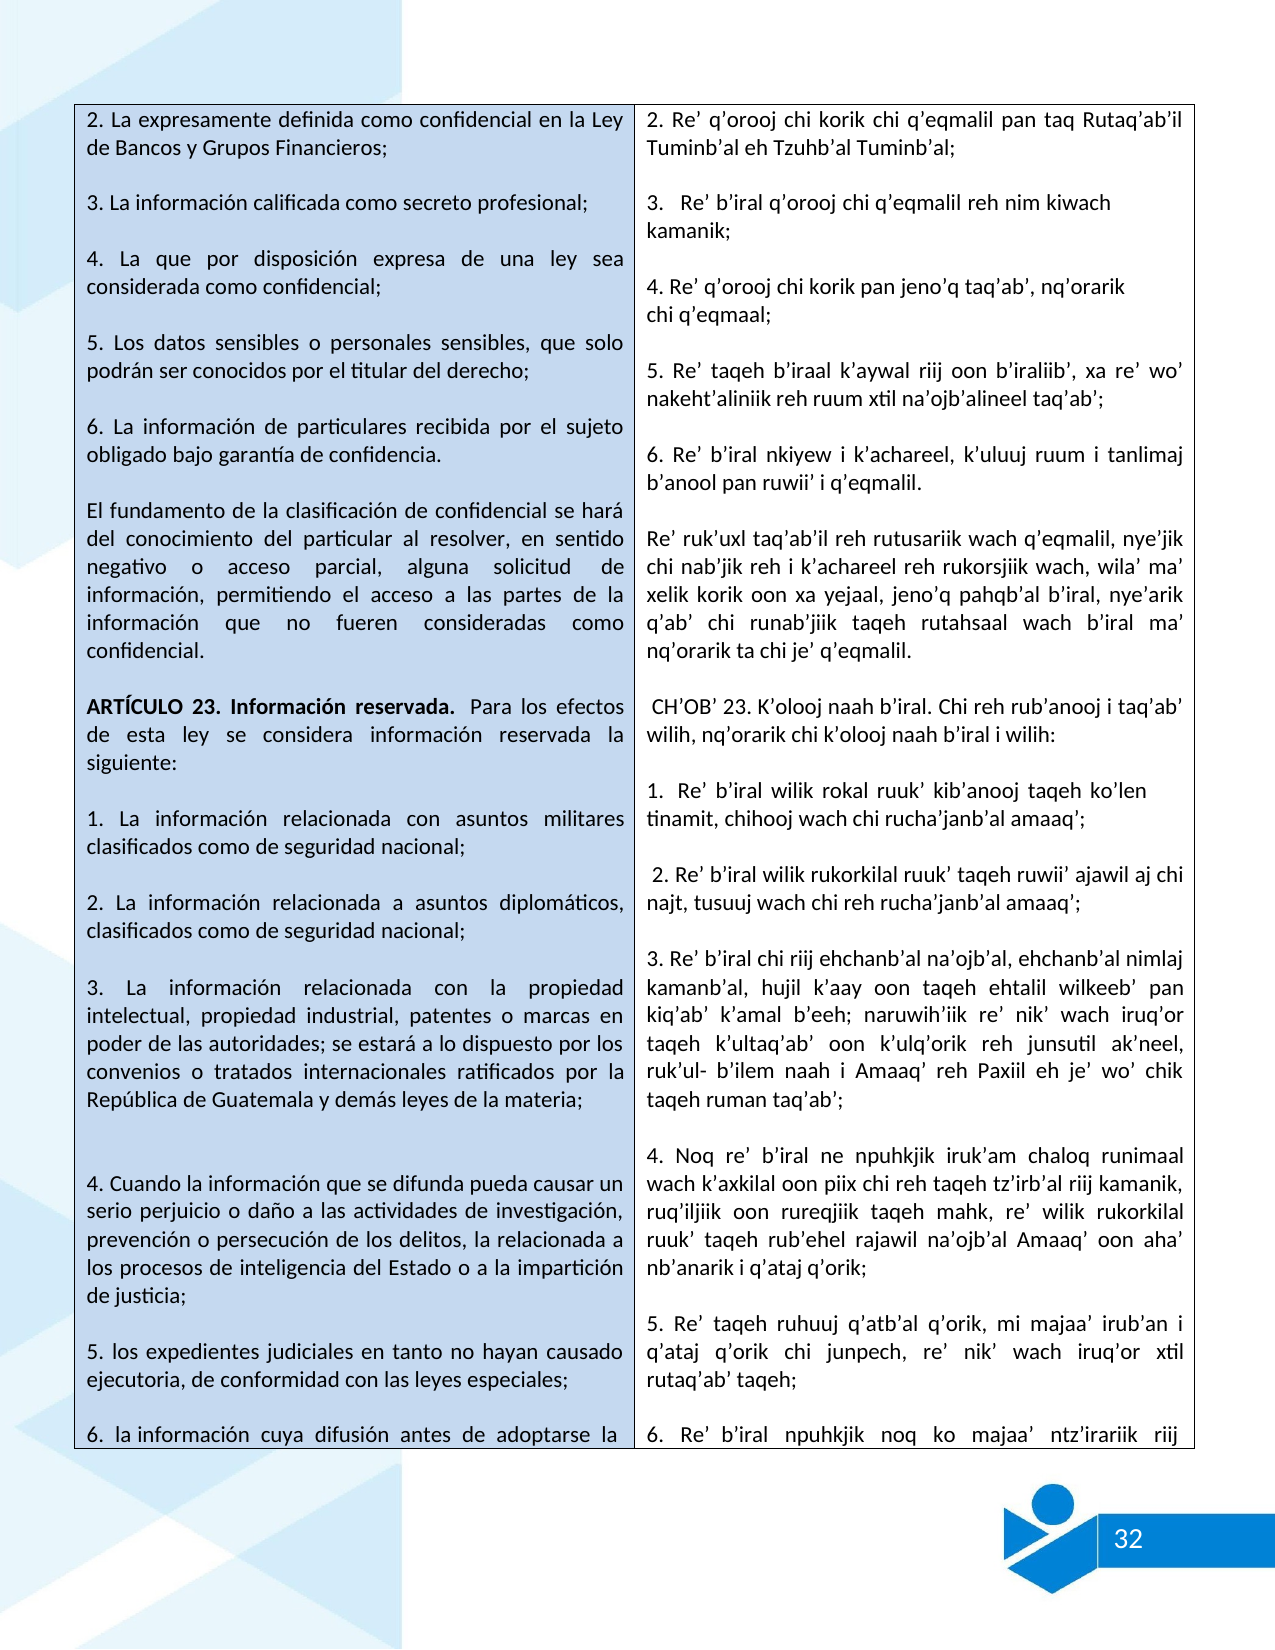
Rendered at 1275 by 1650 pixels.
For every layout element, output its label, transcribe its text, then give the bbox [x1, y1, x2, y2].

picture [0, 0, 1275, 1649]
table_header Re’ q’orooj chi korik chi q’eqmalil pan taq Rutaq’ab’il Tuminb’al eh Tzuhb’al Tuminb’al; Re’ b’iral q’orooj chi q’eqmalil reh nim kiwach kamanik; Re’ q’orooj chi korik pan jeno’q taq’ab’, nq’orarik chi q’eqmaal; Re’ taqeh b’iraal k’aywal riij oon b’iraliib’, xa re’ wo’ nakeht’aliniik reh ruum xtil na’ojb’alineel taq’ab’; Re’ b’iral nkiyew i k’achareel, k’uluuj ruum i tanlimaj b’anool pan ruwii’ i q’eqmalil. Re’ ruk’uxl taq’ab’il reh rutusariik wach q’eqmalil, nye’jik chi nab’jik reh i k’achareel reh rukorsjiik wach, wila’ ma’ xelik korik oon xa yejaal, jeno’q pahqb’al b’iral, nye’arik q’ab’ chi runab’jiik taqeh rutahsaal wach b’iral ma’ nq’orarik ta chi je’ q’eqmalil. CH’OB’ 23. K’olooj naah b’iral. Chi reh rub’anooj i taq’ab’ wilih, nq’orarik chi k’olooj naah b’iral i wilih: Re’ b’iral wilik rokal ruuk’ kib’anooj taqeh ko’len tinamit, chihooj wach chi rucha’janb’al amaaq’; Re’ b’iral wilik rukorkilal ruuk’ taqeh ruwii’ ajawil aj chi najt, tusuuj wach chi reh rucha’janb’al amaaq’; Re’ b’iral chi riij ehchanb’al na’ojb’al, ehchanb’al nimlaj kamanb’al, hujil k’aay oon taqeh ehtalil wilkeeb’ pan kiq’ab’ k’amal b’eeh; naruwih’iik re’ nik’ wach iruq’or taqeh k’ultaq’ab’ oon k’ulq’orik reh junsutil ak’neel, ruk’ul- b’ilem naah i Amaaq’ reh Paxiil eh je’ wo’ chik taqeh ruman taq’ab’; Noq re’ b’iral ne npuhkjik iruk’am chaloq runimaal wach k’axkilal oon piix chi reh taqeh tz’irb’al riij kamanik, ruq’iljiik oon rureqjiik taqeh mahk, re’ wilik rukorkilal ruuk’ taqeh rub’ehel rajawil na’ojb’al Amaaq’ oon aha’ nb’anarik i q’ataj q’orik; Re’ taqeh ruhuuj q’atb’al q’orik, mi majaa’ irub’an i q’ataj q’orik chi junpech, re’ nik’ wach iruq’or xtil rutaq’ab’ taqeh; Re’ b’iral npuhkjik noq ko majaa’ ntz’irariik riij [635, 105, 1194, 1448]
table_header La expresamente definida como confidencial en la Ley de Bancos y Grupos Financieros; La información calificada como secreto profesional; La que por disposición expresa de una ley sea considerada como confidencial; Los datos sensibles o personales sensibles, que solo podrán ser conocidos por el titular del derecho; La información de particulares recibida por el sujeto obligado bajo garantía de confidencia. El fundamento de la clasificación de confidencial se hará del conocimiento del particular al resolver, en sentido negativo o acceso parcial, alguna solicitud de información, permitiendo el acceso a las partes de la información que no fueren consideradas como confidencial. ARTÍCULO 23. Información reservada. Para los efectos de esta ley se considera información reservada la siguiente: La información relacionada con asuntos militares clasificados como de seguridad nacional; La información relacionada a asuntos diplomáticos, clasificados como de seguridad nacional; La información relacionada con la propiedad intelectual, propiedad industrial, patentes o marcas en poder de las autoridades; se estará a lo dispuesto por los convenios o tratados internacionales ratificados por la República de Guatemala y demás leyes de la materia; Cuando la información que se difunda pueda causar un serio perjuicio o daño a las actividades de investigación, prevención o persecución de los delitos, la relacionada a los procesos de inteligencia del Estado o a la impartición de justicia; los expedientes judiciales en tanto no hayan causado ejecutoria, de conformidad con las leyes especiales; la información cuya difusión antes de adoptarse la [75, 105, 634, 1448]
text 32 [62, 1521, 1143, 1556]
